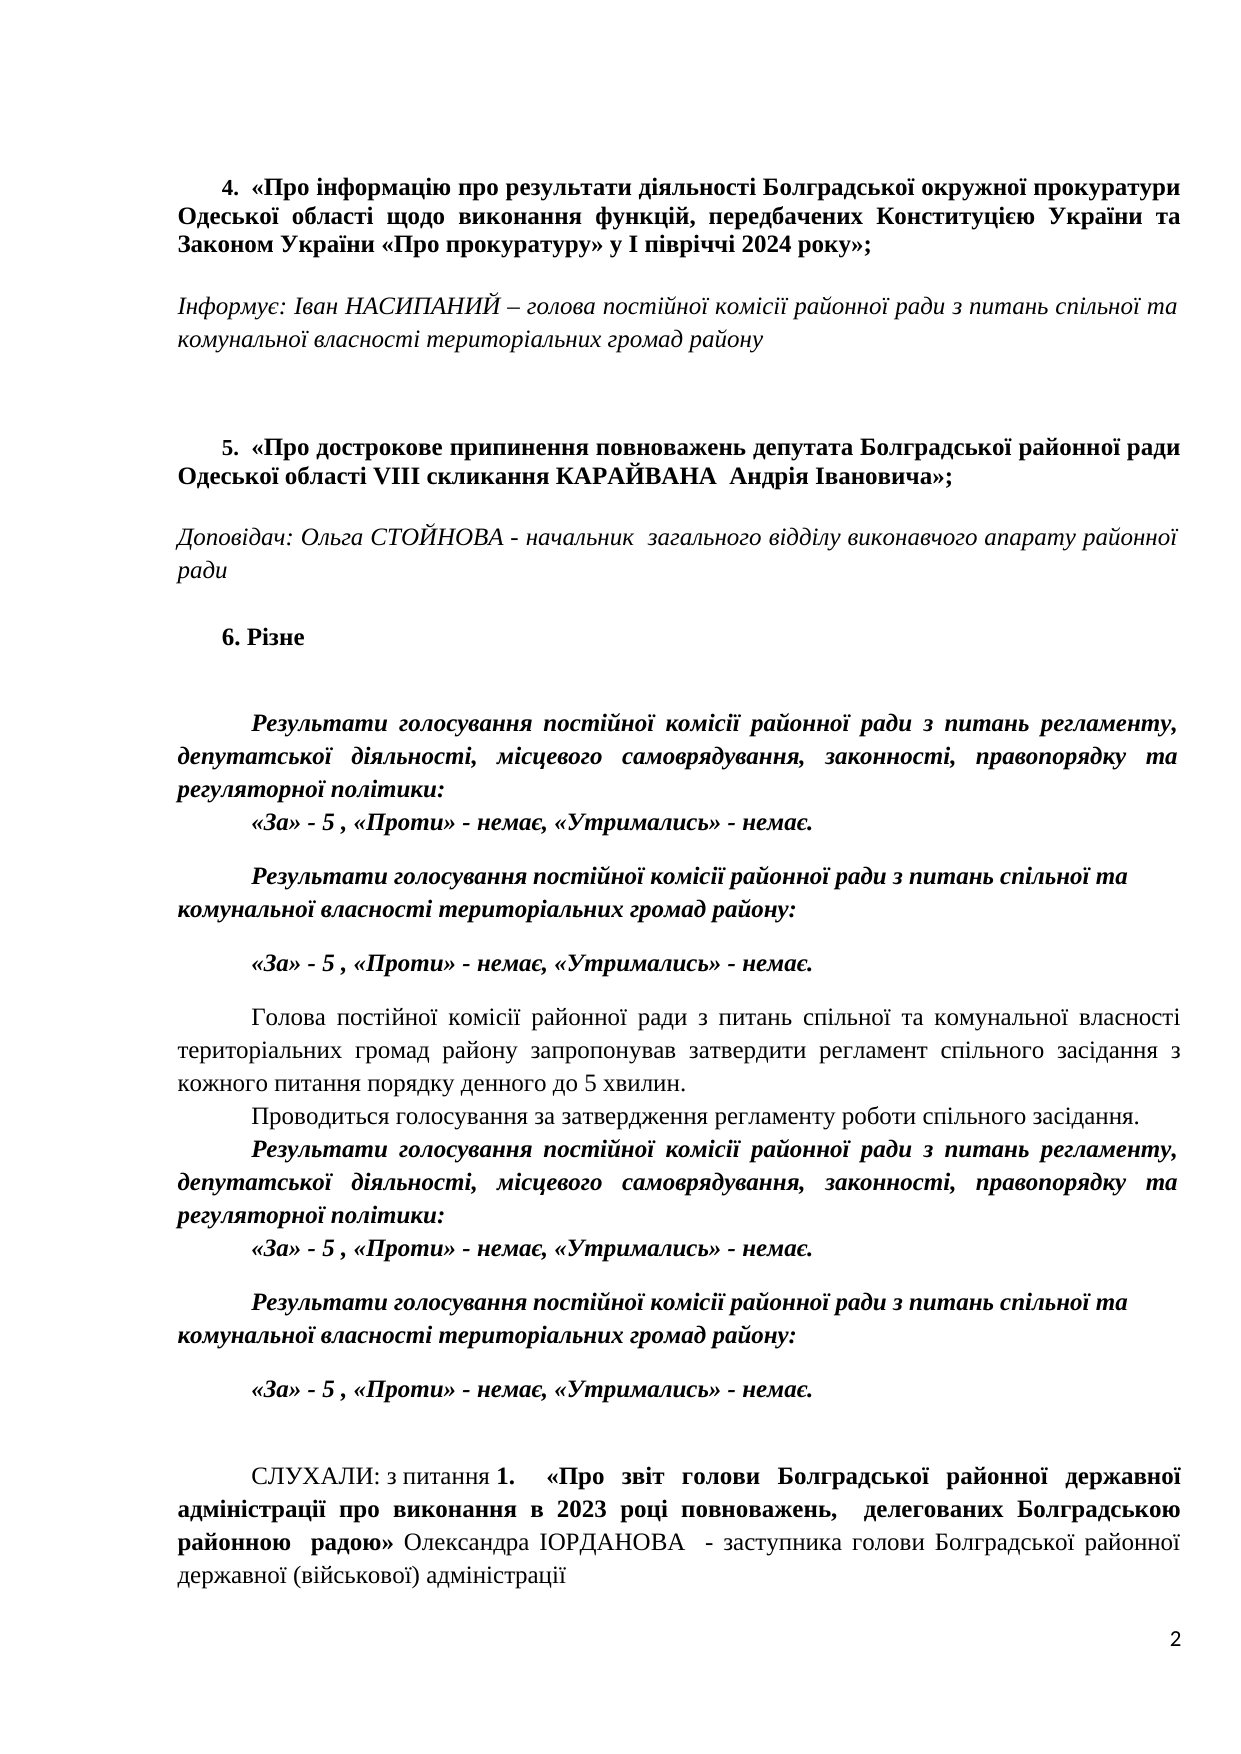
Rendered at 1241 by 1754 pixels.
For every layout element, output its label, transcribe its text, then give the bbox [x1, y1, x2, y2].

text Результати голосування постійної комісії районної ради з питань регламенту, депутатської діяльності, місцевого самоврядування, законності, правопорядку та регуляторної політики: [177, 708, 1181, 803]
text Проводиться голосування за затвердження регламенту роботи спільного засідання. [177, 1101, 1181, 1130]
text СЛУХАЛИ: з питання 1. «Про звіт голови Болградської районної державної адміністрації про виконання в 2023 році повноважень, делегованих Болградською районною радою» Олександра ІОРДАНОВА - заступника голови Болградської районної державної (військової) адміністрації [177, 1461, 1181, 1589]
list Інформує: Іван НАСИПАНИЙ – голова постійної комісії районної ради з питань спільної та комунальної власності територіальних громад району [177, 291, 1181, 353]
list 6. Різне [222, 622, 1181, 650]
text Результати голосування постійної комісії районної ради з питань спільної та комунальної власності територіальних громад району: [177, 1287, 1181, 1349]
text «За» - 5 , «Проти» - немає, «Утримались» - немає. [177, 1233, 1181, 1262]
text Результати голосування постійної комісії районної ради з питань регламенту, депутатської діяльності, місцевого самоврядування, законності, правопорядку та регуляторної політики: [177, 1134, 1181, 1229]
list «Про інформацію про результати діяльності Болградської окружної прокуратури Одеської області щодо виконання функцій, передбачених Конституцією України та Законом України «Про прокуратуру» у І півріччі 2024 року»; [177, 172, 1181, 258]
text Результати голосування постійної комісії районної ради з питань спільної та комунальної власності територіальних громад району: [177, 861, 1181, 923]
list «Про дострокове припинення повноважень депутата Болградської районної ради Одеської області VIII скликання КАРАЙВАНА Андрія Івановича»; [177, 432, 1181, 489]
text «За» - 5 , «Проти» - немає, «Утримались» - немає. [177, 948, 1181, 977]
list Доповідач: Ольга СТОЙНОВА - начальник загального відділу виконавчого апарату районної ради [177, 522, 1181, 584]
text «За» - 5 , «Проти» - немає, «Утримались» - немає. [177, 807, 1181, 836]
text Голова постійної комісії районної ради з питань спільної та комунальної власності територіальних громад району запропонував затвердити регламент спільного засідання з кожного питання порядку денного до 5 хвилин. [177, 1002, 1181, 1097]
text «За» - 5 , «Проти» - немає, «Утримались» - немає. [177, 1374, 1181, 1403]
